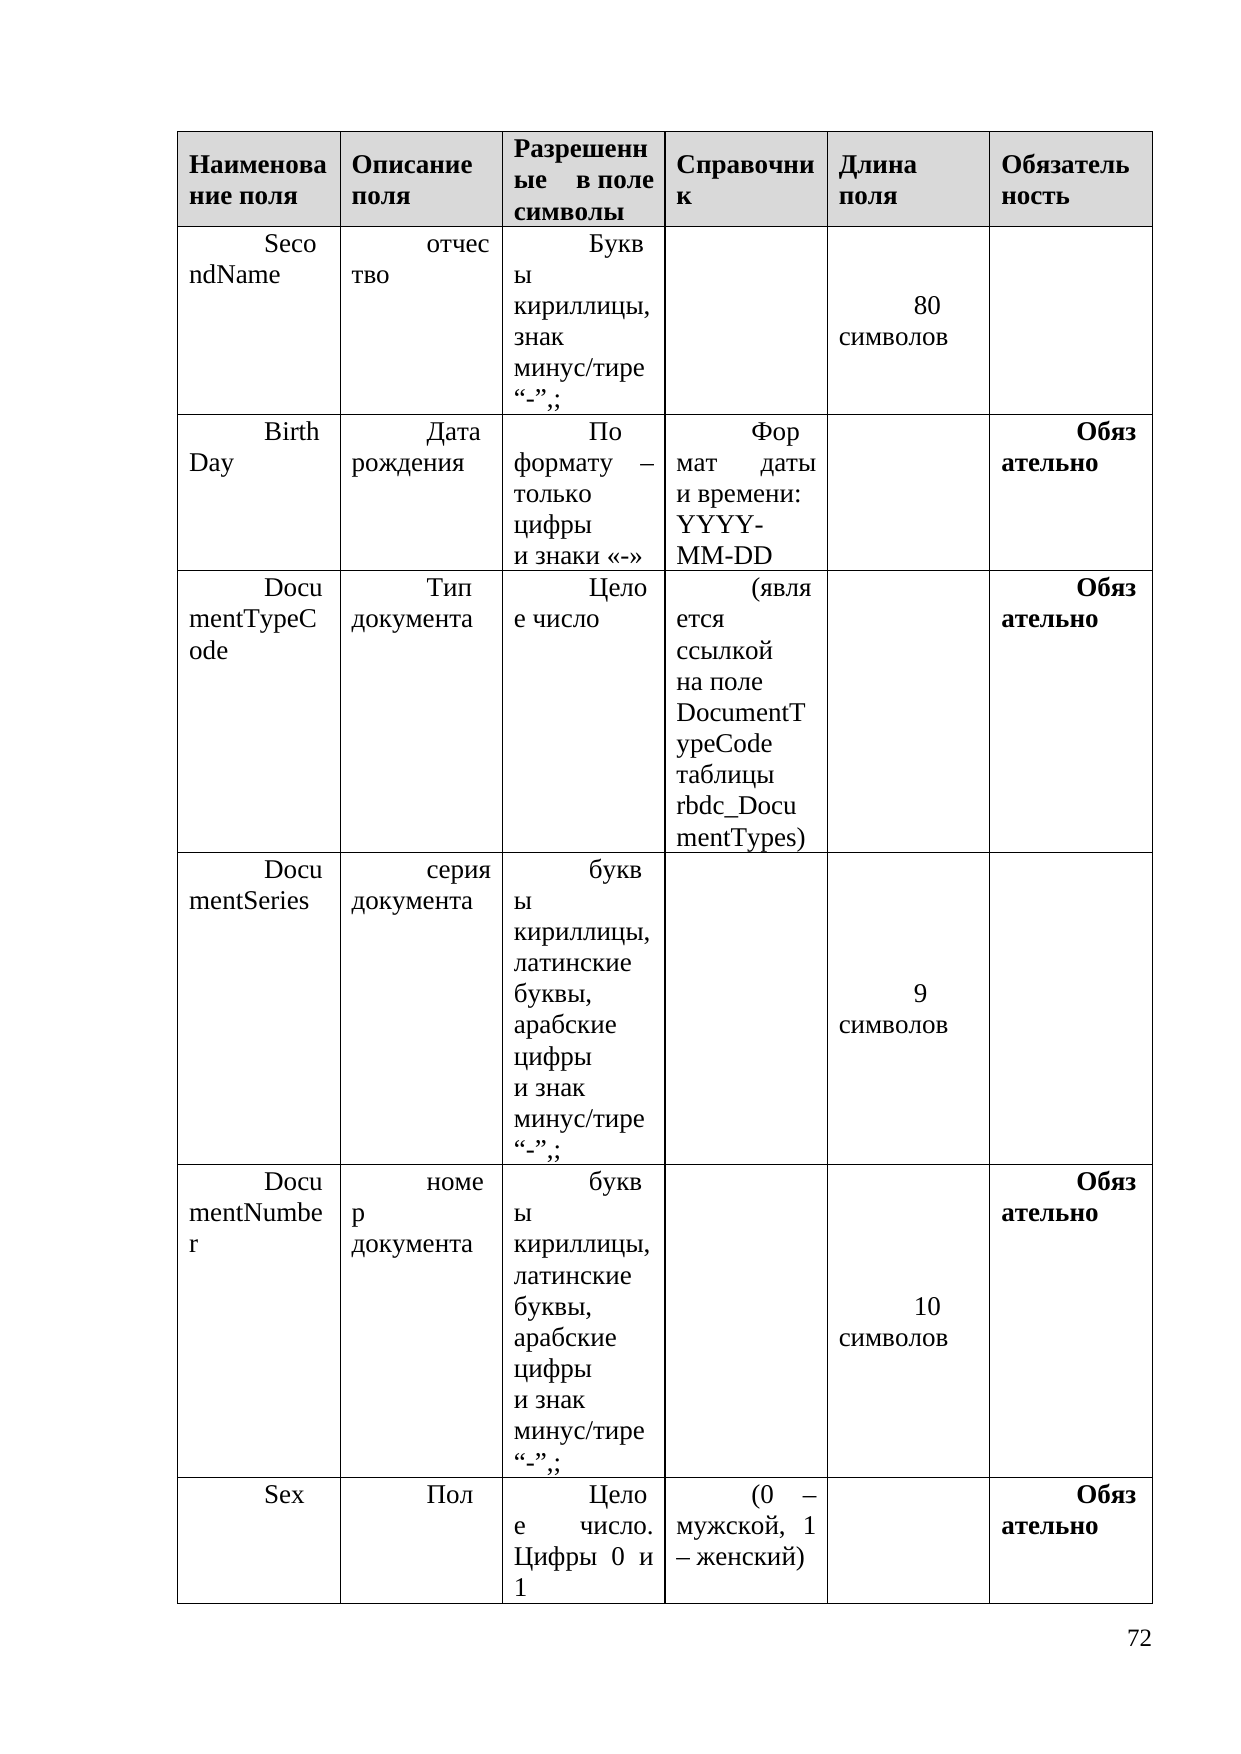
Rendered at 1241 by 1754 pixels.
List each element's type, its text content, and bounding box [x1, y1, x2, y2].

table_header Справочник [666, 132, 827, 226]
table_cell [828, 415, 989, 570]
table_cell BirthDay [178, 415, 340, 570]
table_header Разрешенные в поле символы [503, 132, 664, 226]
table_cell 80 символов [828, 227, 989, 414]
table_cell DocumentTypeCode [178, 571, 340, 852]
table_cell [666, 227, 827, 414]
table_cell Пол [341, 1478, 502, 1602]
table_cell (является ссылкой на поле DocumentTypeCode таблицы rbdc_DocumentTypes) [666, 571, 827, 852]
table_cell Обязательно [990, 571, 1152, 852]
table_cell буквы кириллицы, латинские буквы, арабские цифры и знак минус/тире “-”,; [503, 853, 664, 1164]
table_header Наименование поля [178, 132, 340, 226]
table_cell Тип документа [341, 571, 502, 852]
table_cell Обязательно [990, 1165, 1152, 1477]
table_header Обязательность [990, 132, 1152, 226]
table_header Описание поля [341, 132, 502, 226]
table_cell [666, 1165, 827, 1477]
table_cell (0 – мужской, 1 – женский) [666, 1478, 827, 1602]
table_cell Sex [178, 1478, 340, 1602]
table_cell серия документа [341, 853, 502, 1164]
table_cell [828, 571, 989, 852]
table_header Длина поля [828, 132, 989, 226]
table_cell 10 символов [828, 1165, 989, 1477]
table_cell Формат даты и времени: YYYY-MM-DD [666, 415, 827, 570]
table_cell Обязательно [990, 1478, 1152, 1602]
table_cell [666, 853, 827, 1164]
table_cell номер документа [341, 1165, 502, 1477]
table_cell [990, 227, 1152, 414]
table_cell Дата рождения [341, 415, 502, 570]
table_cell Обязательно [990, 415, 1152, 570]
table_cell отчество [341, 227, 502, 414]
table_cell DocumentSeries [178, 853, 340, 1164]
table_cell [990, 853, 1152, 1164]
table_cell 9 символов [828, 853, 989, 1164]
table_cell Целое число. Цифры 0 и 1 [503, 1478, 664, 1602]
table_cell [828, 1478, 989, 1602]
table_cell буквы кириллицы, латинские буквы, арабские цифры и знак минус/тире “-”,; [503, 1165, 664, 1477]
table_cell По формату – только цифры и знаки «-» [503, 415, 664, 570]
table_cell SecondName [178, 227, 340, 414]
table_cell DocumentNumber [178, 1165, 340, 1477]
table_cell Буквы кириллицы, знак минус/тире “-”,; [503, 227, 664, 414]
table_cell Целое число [503, 571, 664, 852]
